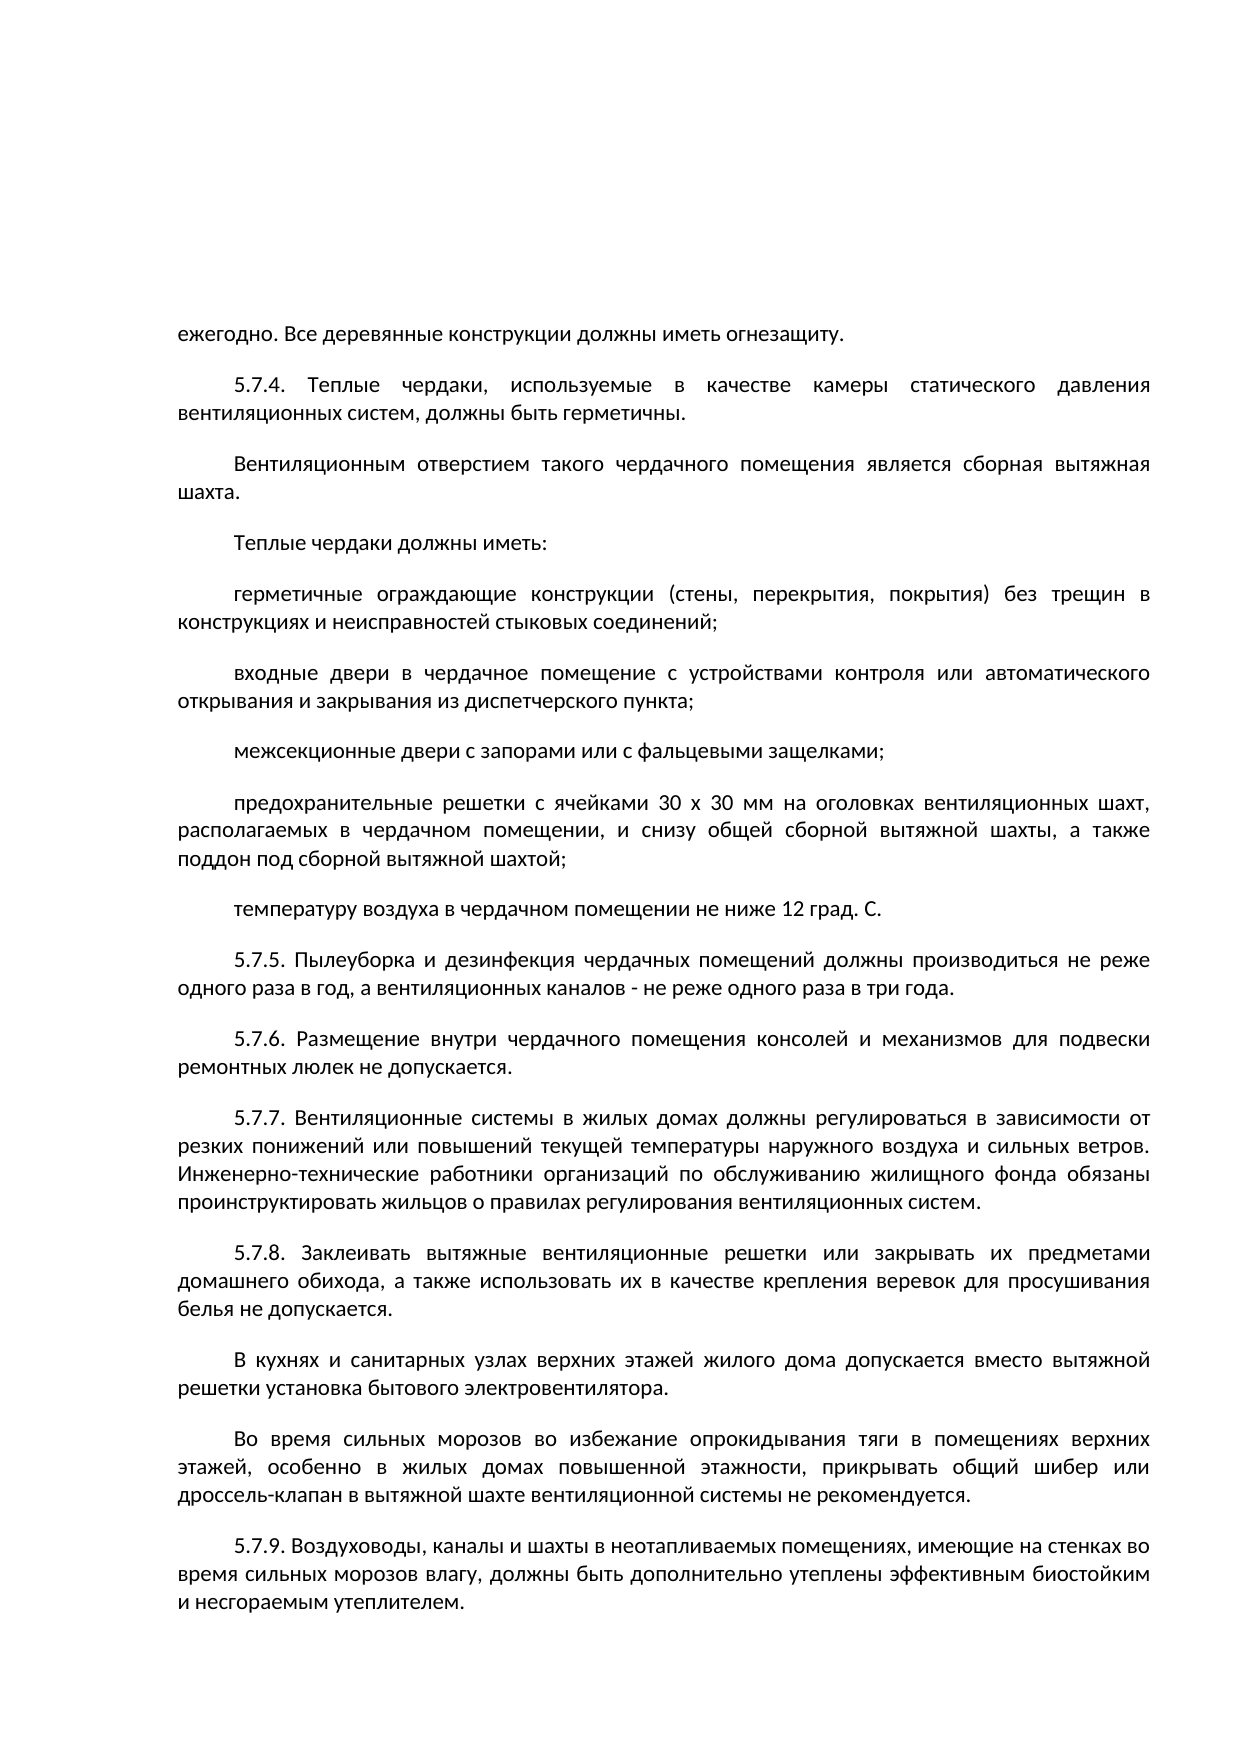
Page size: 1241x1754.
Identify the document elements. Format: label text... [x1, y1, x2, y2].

text 5.7.7. Вентиляционные системы в жилых домах должны регулироваться в зависимости от резких понижений или повышений текущей температуры наружного воздуха и сильных ветров. Инженерно-технические работники организаций по обслуживанию жилищного фонда обязаны проинструктировать жильцов о правилах регулирования вентиляционных систем. [177, 1103, 1152, 1216]
text 5.7.9. Воздуховоды, каналы и шахты в неотапливаемых помещениях, имеющие на стенках во время сильных морозов влагу, должны быть дополнительно утеплены эффективным биостойким и несгораемым утеплителем. [177, 1531, 1152, 1615]
text предохранительные решетки с ячейками 30 х 30 мм на оголовках вентиляционных шахт, располагаемых в чердачном помещении, и снизу общей сборной вытяжной шахты, а также поддон под сборной вытяжной шахтой; [177, 788, 1152, 872]
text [177, 319, 1152, 347]
text В кухнях и санитарных узлах верхних этажей жилого дома допускается вместо вытяжной решетки установка бытового электровентилятора. [177, 1345, 1152, 1401]
text 5.7.5. Пылеуборка и дезинфекция чердачных помещений должны производиться не реже одного раза в год, а вентиляционных каналов - не реже одного раза в три года. [177, 946, 1152, 1002]
text межсекционные двери с запорами или с фальцевыми защелками; [177, 737, 1152, 765]
text Вентиляционным отверстием такого чердачного помещения является сборная вытяжная шахта. [177, 449, 1152, 505]
text входные двери в чердачное помещение с устройствами контроля или автоматического открывания и закрывания из диспетчерского пункта; [177, 658, 1152, 714]
text 5.7.4. Теплые чердаки, используемые в качестве камеры статического давления вентиляционных систем, должны быть герметичны. [177, 370, 1152, 426]
text Теплые чердаки должны иметь: [177, 528, 1152, 556]
text 5.7.8. Заклеивать вытяжные вентиляционные решетки или закрывать их предметами домашнего обихода, а также использовать их в качестве крепления веревок для просушивания белья не допускается. [177, 1238, 1152, 1322]
text температуру воздуха в чердачном помещении не ниже 12 град. С. [177, 894, 1152, 923]
text Во время сильных морозов во избежание опрокидывания тяги в помещениях верхних этажей, особенно в жилых домах повышенной этажности, прикрывать общий шибер или дроссель-клапан в вытяжной шахте вентиляционной системы не рекомендуется. [177, 1424, 1152, 1508]
text 5.7.6. Размещение внутри чердачного помещения консолей и механизмов для подвески ремонтных люлек не допускается. [177, 1024, 1152, 1081]
text герметичные ограждающие конструкции (стены, перекрытия, покрытия) без трещин в конструкциях и неисправностей стыковых соединений; [177, 579, 1152, 635]
